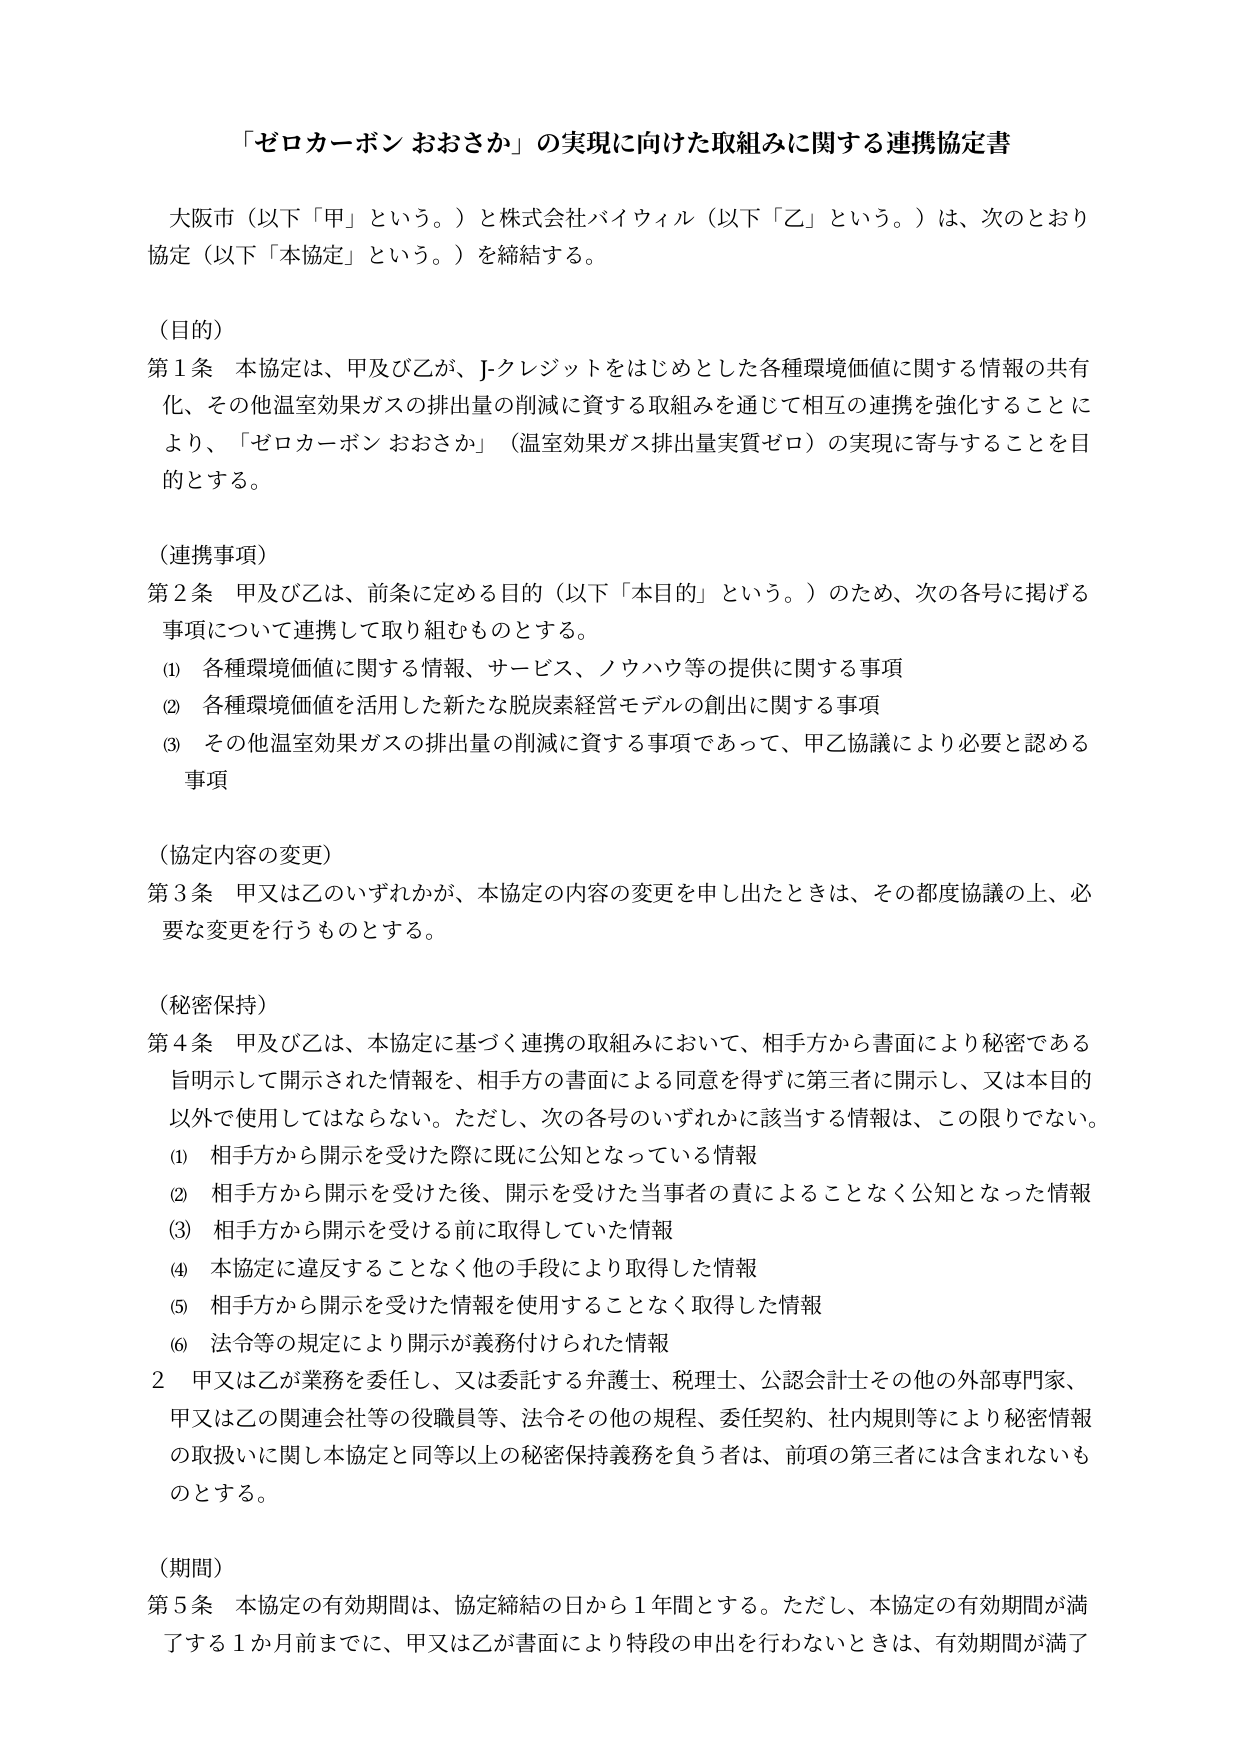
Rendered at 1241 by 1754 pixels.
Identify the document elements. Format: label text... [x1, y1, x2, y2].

text ⑷ 本協定に違反することなく他の手段により取得した情報 [169, 1248, 1092, 1286]
text 第４条 甲及び乙は、本協定に基づく連携の取組みにおいて、相手方から書面により秘密である旨明示して開示された情報を、相手方の書面による同意を得ずに第三者に開示し、又は本目的以外で使用してはならない。ただし、次の各号のいずれかに該当する情報は、この限りでない。 [148, 1023, 1092, 1136]
text ⑴ 各種環境価値に関する情報、サービス、ノウハウ等の提供に関する事項 [162, 648, 1092, 686]
text 第２条 甲及び乙は、前条に定める目的（以下「本目的」という。）のため、次の各号に掲げる事項について連携して取り組むものとする。 [147, 573, 1092, 648]
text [148, 1586, 1092, 1661]
text ⑴ 相手方から開示を受けた際に既に公知となっている情報 [148, 1136, 1092, 1173]
text ２ 甲又は乙が業務を委任し、又は委託する弁護士、税理士、公認会計士その他の外部専門家、甲又は乙の関連会社等の役職員等、法令その他の規程、委任契約、社内規則等により秘密情報の取扱いに関し本協定と同等以上の秘密保持義務を負う者は、前項の第三者には含まれないものとする。 [148, 1361, 1092, 1511]
text （秘密保持） [148, 986, 1092, 1023]
text 大阪市（以下「甲」という。）と株式会社バイウィル（以下「乙」という。）は、次のとおり協定（以下「本協定」という。）を締結する。 [148, 198, 1092, 273]
text （協定内容の変更） [148, 836, 1092, 873]
text （期間） [148, 1548, 1092, 1586]
text ⑵ 各種環境価値を活用した新たな脱炭素経営モデルの創出に関する事項 [162, 686, 1092, 723]
text ⑵ 相手方から開示を受けた後、開示を受けた当事者の責によることなく公知となった情報 ⑶ 相手方から開示を受ける前に取得していた情報 [169, 1173, 1092, 1248]
text ⑶ その他温室効果ガスの排出量の削減に資する事項であって、甲乙協議により必要と認める [162, 723, 1092, 761]
text 第１条 本協定は、甲及び乙が、J-クレジットをはじめとした各種環境価値に関する情報の共有化、その他温室効果ガスの排出量の削減に資する取組みを通じて相互の連携を強化することにより、「ゼロカーボン おおさか」（温室効果ガス排出量実質ゼロ）の実現に寄与することを目的とする。 [147, 348, 1092, 498]
text 「ゼロカーボン おおさか」の実現に向けた取組みに関する連携協定書 [148, 123, 1092, 161]
text ⑹ 法令等の規定により開示が義務付けられた情報 [169, 1323, 1092, 1361]
text ⑸ 相手方から開示を受けた情報を使用することなく取得した情報 [169, 1286, 1092, 1323]
text （連携事項） [148, 536, 1092, 573]
text （目的） [148, 311, 1092, 348]
text 事項 [184, 761, 1092, 798]
text 第３条 甲又は乙のいずれかが、本協定の内容の変更を申し出たときは、その都度協議の上、必要な変更を行うものとする。 [147, 873, 1092, 948]
